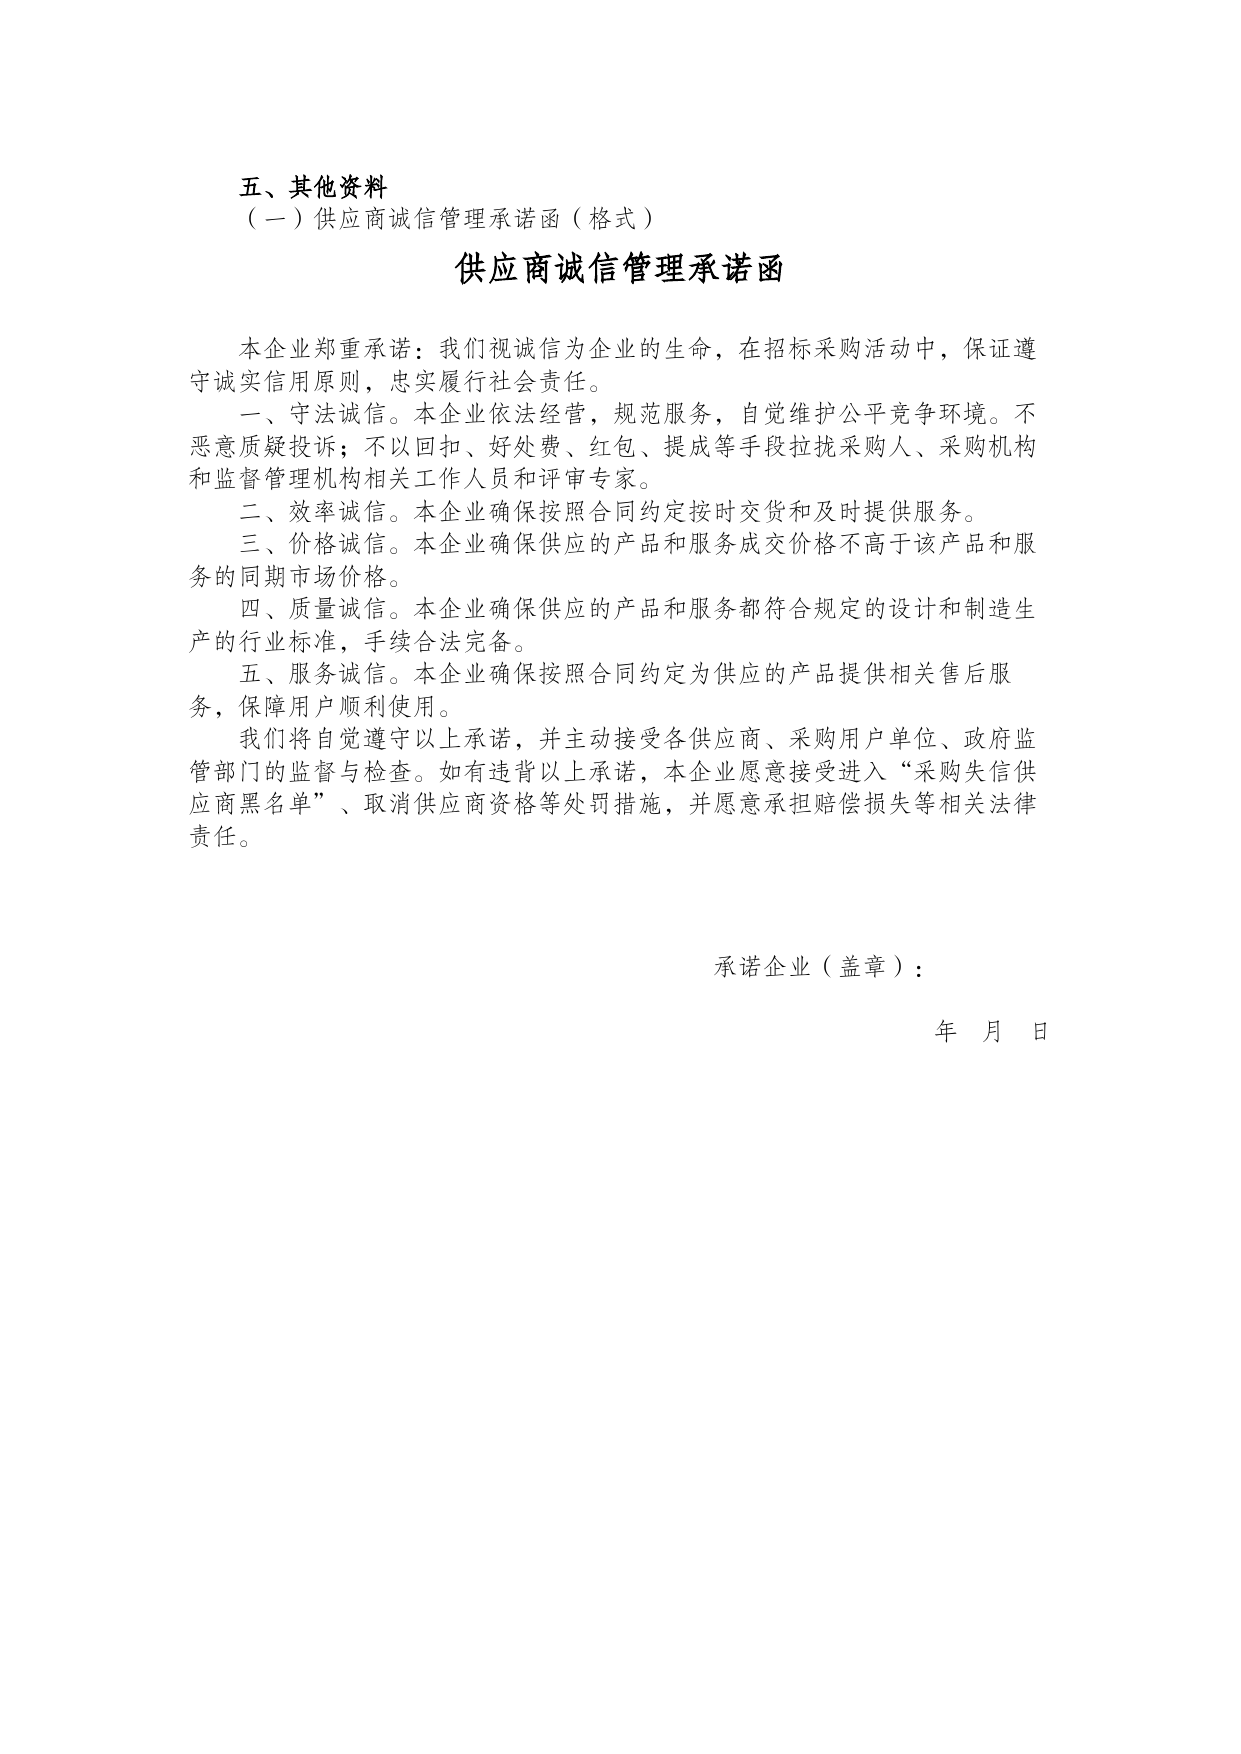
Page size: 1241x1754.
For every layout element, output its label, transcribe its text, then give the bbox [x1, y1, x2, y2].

text 一、守法诚信。本企业依法经营，规范服务，自觉维护公平竞争环境。不恶意质疑投诉；不以回扣、好处费、红包、提成等手段拉拢采购人、采购机构和监督管理机构相关工作人员和评审专家。 [187, 399, 1053, 496]
text 二、效率诚信。本企业确保按照合同约定按时交货和及时提供服务。 [187, 496, 1053, 529]
text 我们将自觉遵守以上承诺，并主动接受各供应商、采购用户单位、政府监管部门的监督与检查。如有违背以上承诺，本企业愿意接受进入“采购失信供应商黑名单”、取消供应商资格等处罚措施，并愿意承担赔偿损失等相关法律责任。 [187, 724, 1053, 854]
text 承诺企业（盖章）： [187, 951, 1053, 984]
text 年 月 日 [187, 1016, 1053, 1049]
text 三、价格诚信。本企业确保供应的产品和服务成交价格不高于该产品和服务的同期市场价格。 [187, 529, 1053, 594]
text 本企业郑重承诺：我们视诚信为企业的生命，在招标采购活动中，保证遵守诚实信用原则，忠实履行社会责任。 [187, 334, 1053, 399]
text 四、质量诚信。本企业确保供应的产品和服务都符合规定的设计和制造生产的行业标准，手续合法完备。 [187, 594, 1053, 659]
text 供应商诚信管理承诺函 [187, 236, 1053, 301]
text 五、服务诚信。本企业确保按照合同约定为供应的产品提供相关售后服务，保障用户顺利使用。 [187, 659, 1053, 724]
text （一）供应商诚信管理承诺函（格式） [187, 204, 1053, 236]
subtitle 五、其他资料 [187, 162, 1053, 204]
